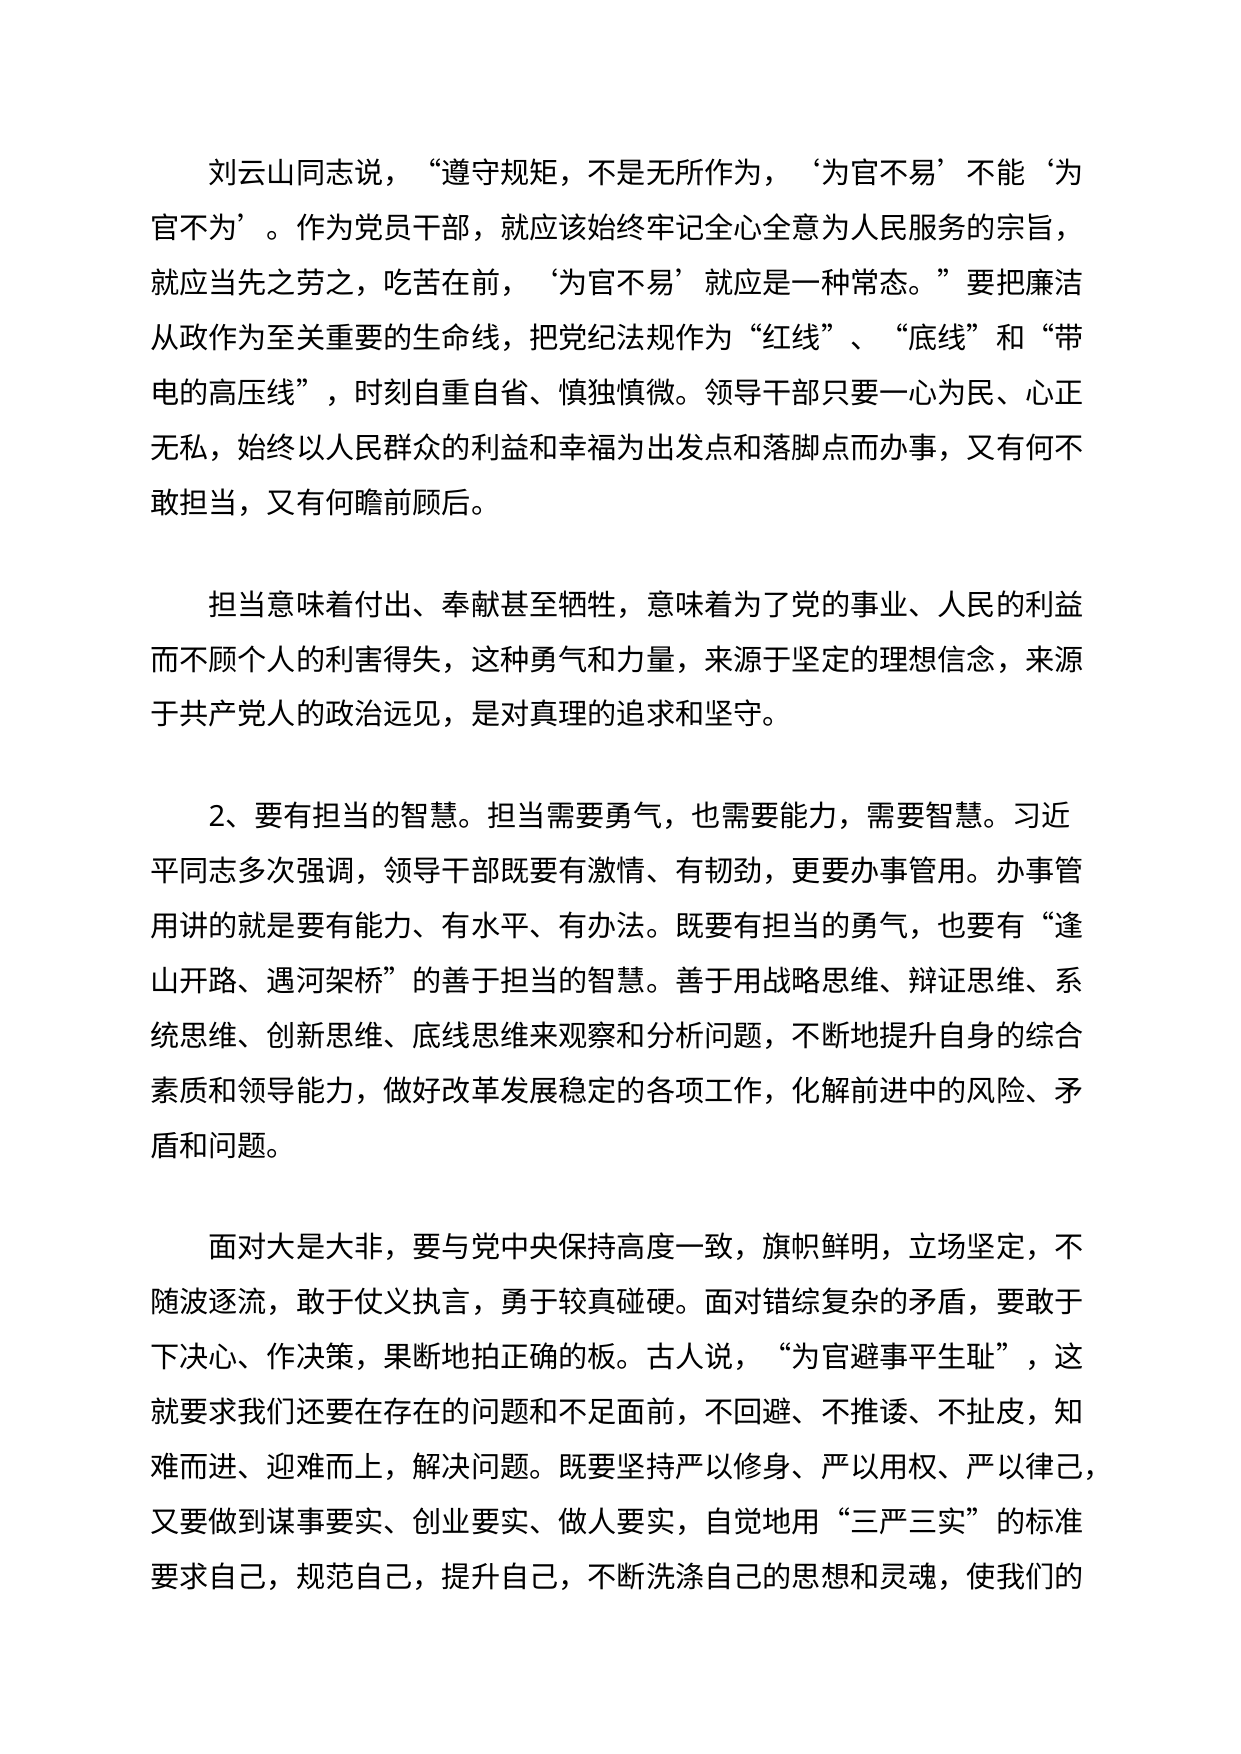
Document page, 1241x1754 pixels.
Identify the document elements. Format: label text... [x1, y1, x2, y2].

text 刘云山同志说，“遵守规矩，不是无所作为，‘为官不易’不能‘为官不为’。作为党员干部，就应该始终牢记全心全意为人民服务的宗旨，就应当先之劳之，吃苦在前，‘为官不易’就应是一种常态。”要把廉洁从政作为至关重要的生命线，把党纪法规作为“红线”、“底线”和“带电的高压线”，时刻自重自省、慎独慎微。领导干部只要一心为民、心正无私，始终以人民群众的利益和幸福为出发点和落脚点而办事，又有何不敢担当，又有何瞻前顾后。 [150, 150, 1090, 522]
text 2、要有担当的智慧。担当需要勇气，也需要能力，需要智慧。习近平同志多次强调，领导干部既要有激情、有韧劲，更要办事管用。办事管用讲的就是要有能力、有水平、有办法。既要有担当的勇气，也要有“逢山开路、遇河架桥”的善于担当的智慧。善于用战略思维、辩证思维、系统思维、创新思维、底线思维来观察和分析问题，不断地提升自身的综合素质和领导能力，做好改革发展稳定的各项工作，化解前进中的风险、矛盾和问题。 [150, 793, 1090, 1164]
text 担当意味着付出、奉献甚至牺牲，意味着为了党的事业、人民的利益而不顾个人的利害得失，这种勇气和力量，来源于坚定的理想信念，来源于共产党人的政治远见，是对真理的追求和坚守。 [150, 581, 1090, 733]
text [150, 1224, 1090, 1596]
